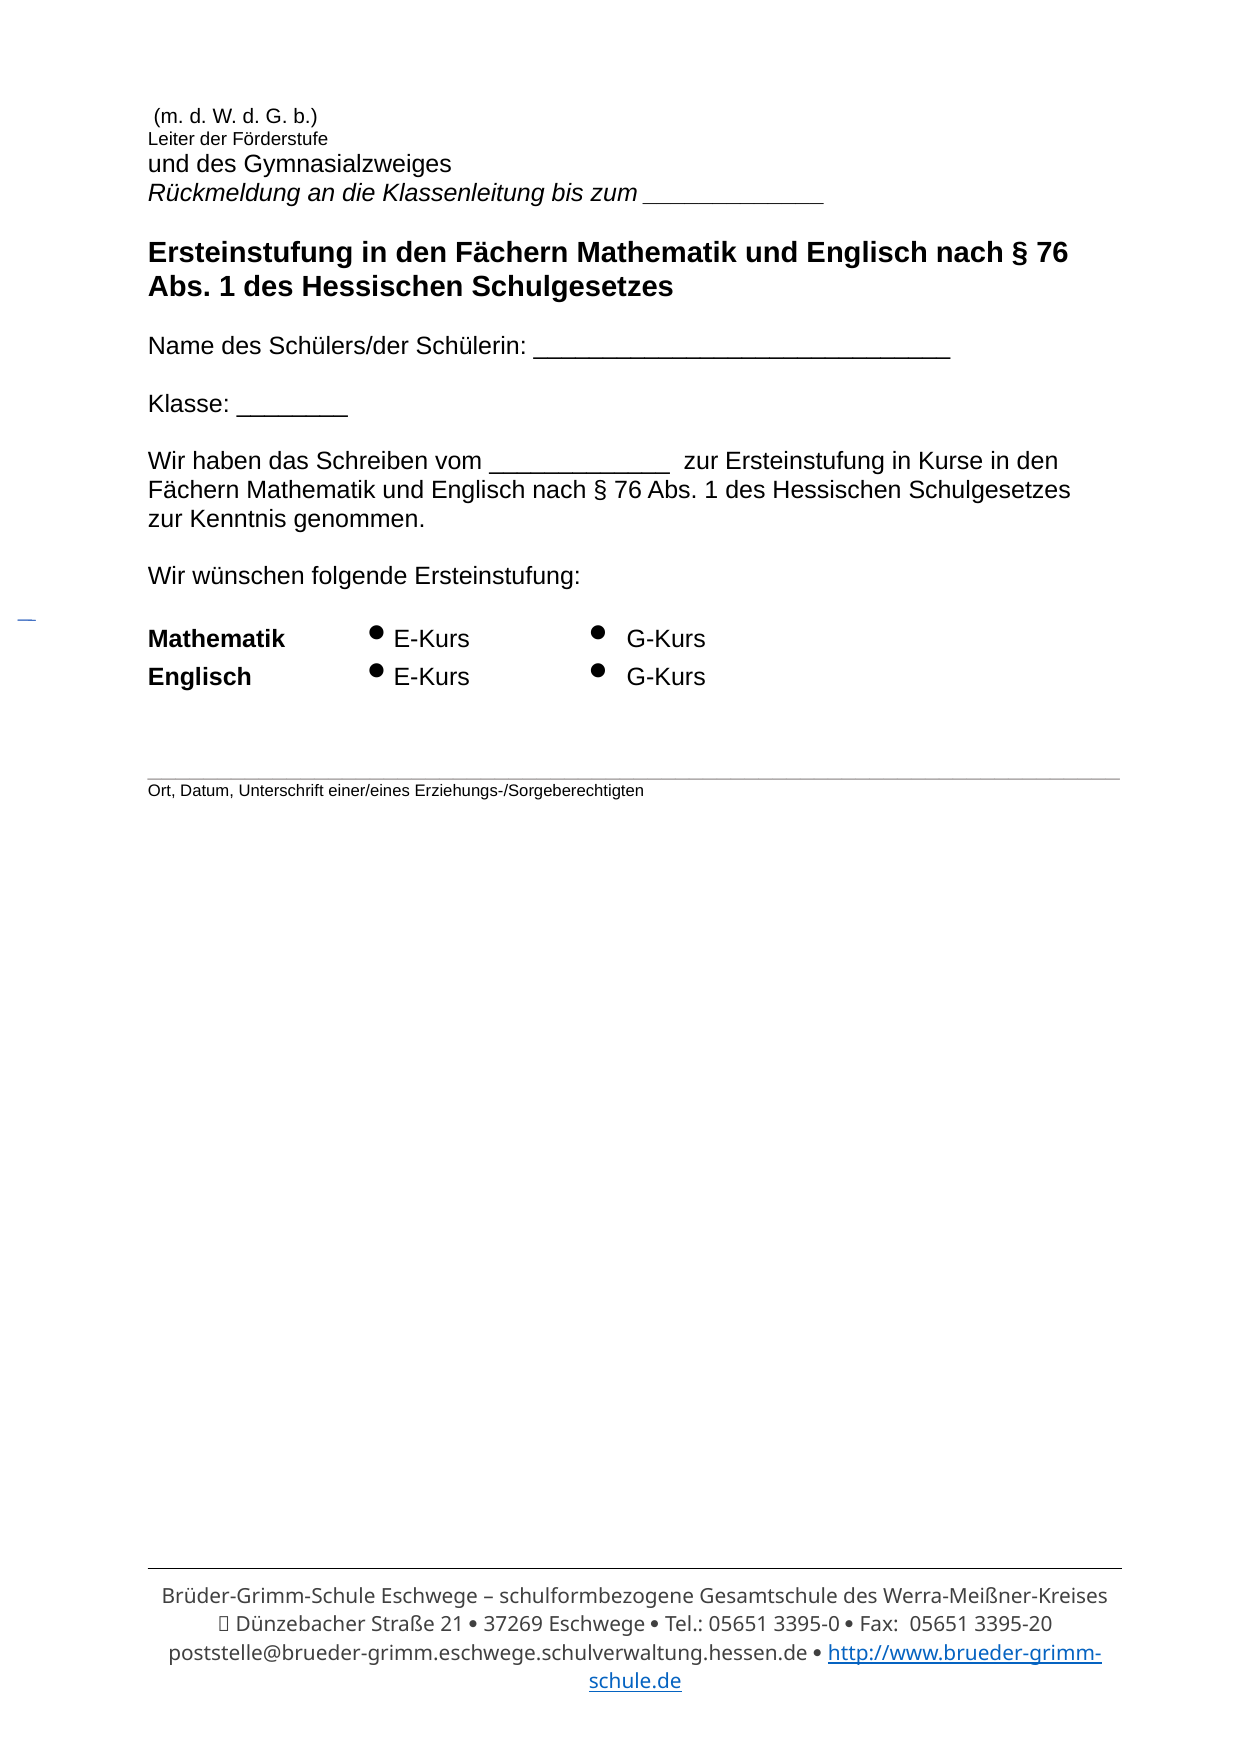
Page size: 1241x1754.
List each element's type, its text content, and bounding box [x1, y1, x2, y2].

text Ort, Datum, Unterschrift einer/eines Erziehungs-/Sorgeberechtigten [148, 781, 1122, 800]
text Name des Schülers/der Schülerin: ______________________________ [148, 331, 1122, 360]
text Wir haben das Schreiben vom _____________ zur Ersteinstufung in Kurse in den Fächern Mathematik und Englisch nach § 76 Abs. 1 des Hessischen Schulgesetzes [148, 446, 1122, 504]
text ______________________________________________________________________ [148, 752, 1122, 781]
text Englisch E-Kurs G-Kurs [148, 657, 1122, 695]
text (m. d. W. d. G. b.) [148, 104, 1122, 128]
text zur Kenntnis genommen. [148, 504, 1122, 533]
text und des Gymnasialzweiges [148, 149, 1122, 178]
text Wir wünschen folgende Ersteinstufung: [148, 561, 1122, 619]
text Leiter der Förderstufe [148, 128, 1122, 149]
text Klasse: ________ [148, 389, 1122, 418]
text Ersteinstufung in den Fächern Mathematik und Englisch nach § 76 Abs. 1 des Hessischen Schulgesetzes [148, 236, 1122, 303]
text Rückmeldung an die Klassenleitung bis zum _____________ [148, 178, 1122, 207]
text Mathematik E-Kurs G-Kurs [148, 619, 1122, 657]
